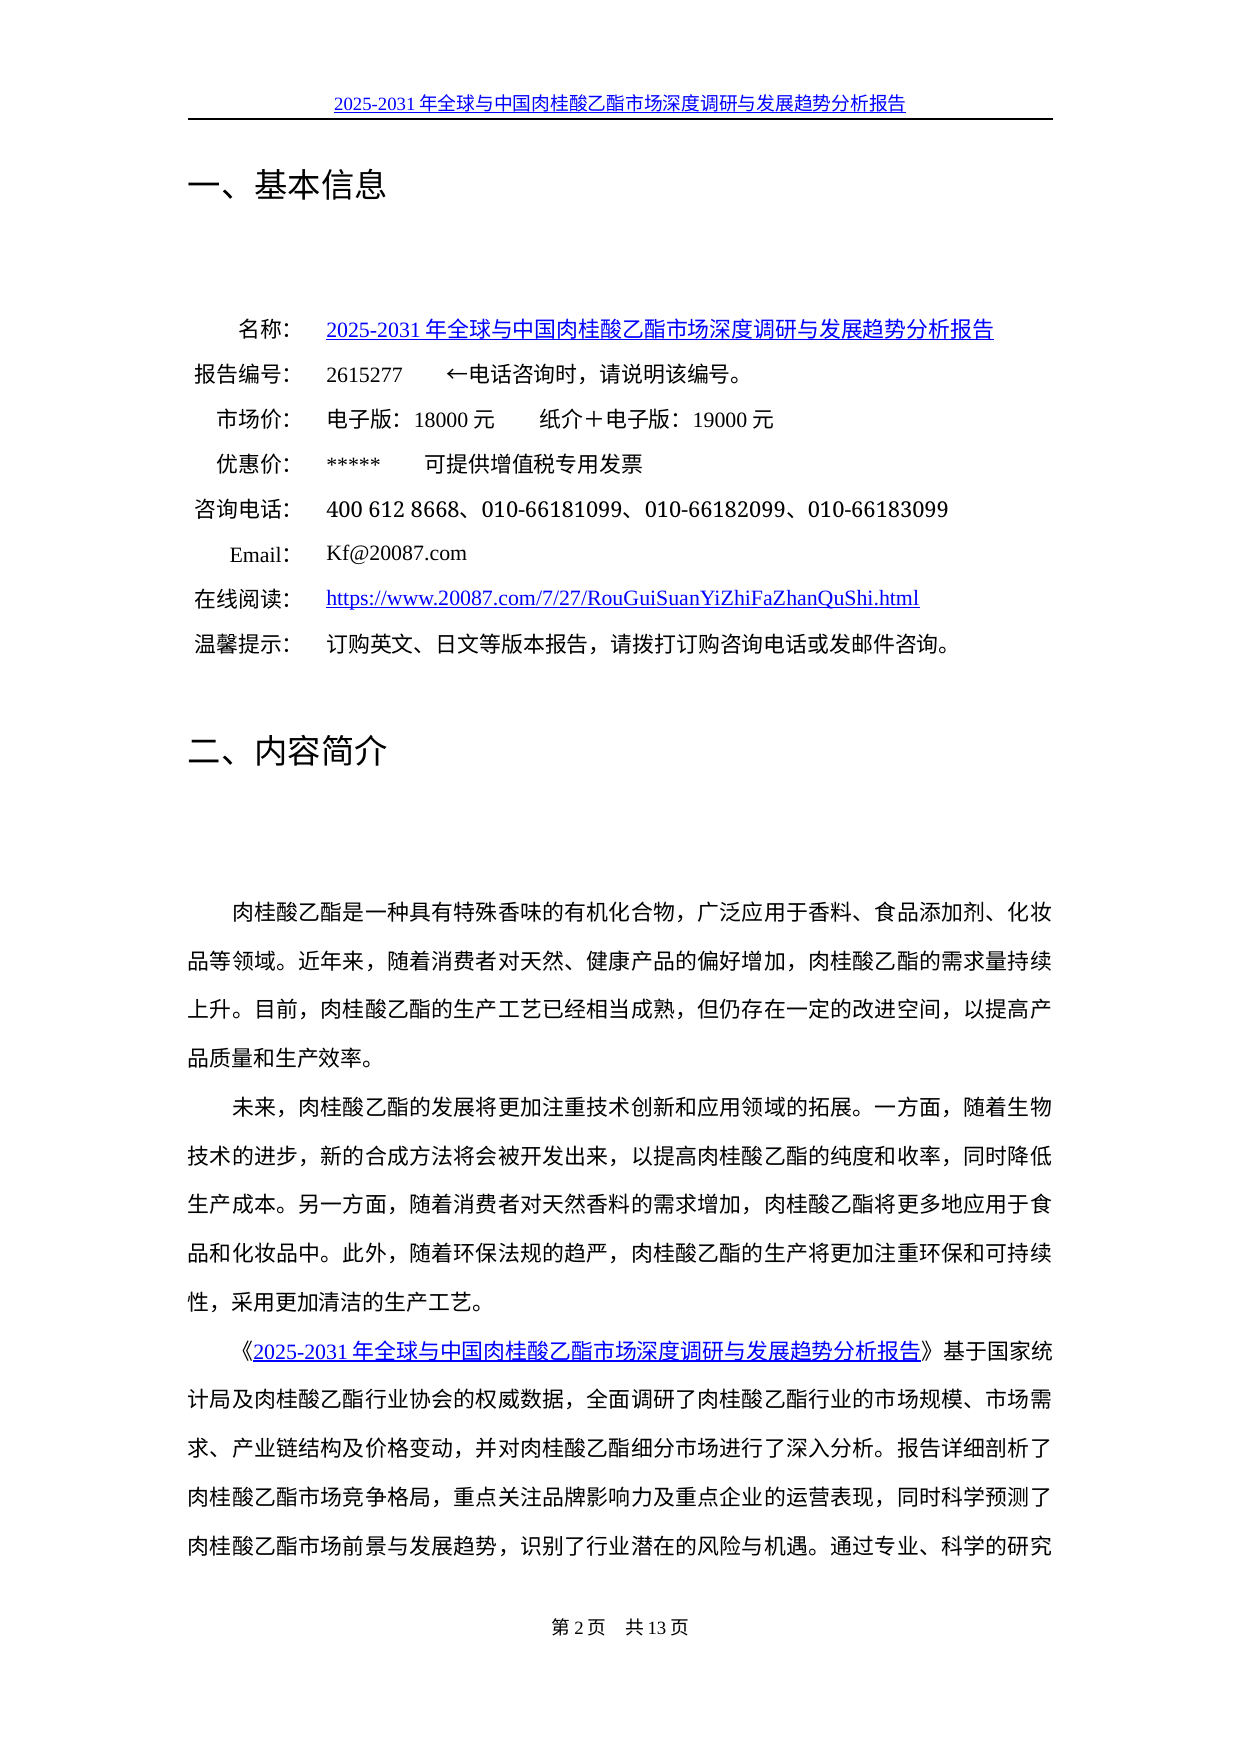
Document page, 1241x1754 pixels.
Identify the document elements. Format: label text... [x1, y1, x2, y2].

table_cell 优惠价： [167, 447, 315, 492]
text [187, 894, 1053, 1561]
table_cell 2615277 ←电话咨询时，请说明该编号。 [315, 357, 1073, 402]
table_cell [315, 582, 1073, 627]
table_header 名称： [167, 312, 315, 357]
table_cell 报告编号： [167, 357, 315, 402]
table_cell 市场价： [167, 402, 315, 447]
table_cell 在线阅读： [167, 582, 315, 627]
table_cell 咨询电话： [167, 492, 315, 537]
table_cell 400 612 8668、010-66181099、010-66182099、010-66183099 [315, 492, 1073, 537]
table_cell 电子版：18000 元 纸介＋电子版：19000 元 [315, 402, 1073, 447]
table_cell ***** 可提供增值税专用发票 [315, 447, 1073, 492]
table_cell Kf@20087.com [315, 537, 1073, 582]
table_cell Email： [167, 537, 315, 582]
title 一、基本信息 [187, 150, 1053, 215]
table_cell 温馨提示： [167, 627, 315, 672]
table_header 2025-2031年全球与中国肉桂酸乙酯市场深度调研与发展趋势分析报告 [315, 312, 1073, 357]
table_cell 订购英文、日文等版本报告，请拨打订购咨询电话或发邮件咨询。 [315, 627, 1073, 672]
title 二、内容简介 [187, 717, 1053, 782]
